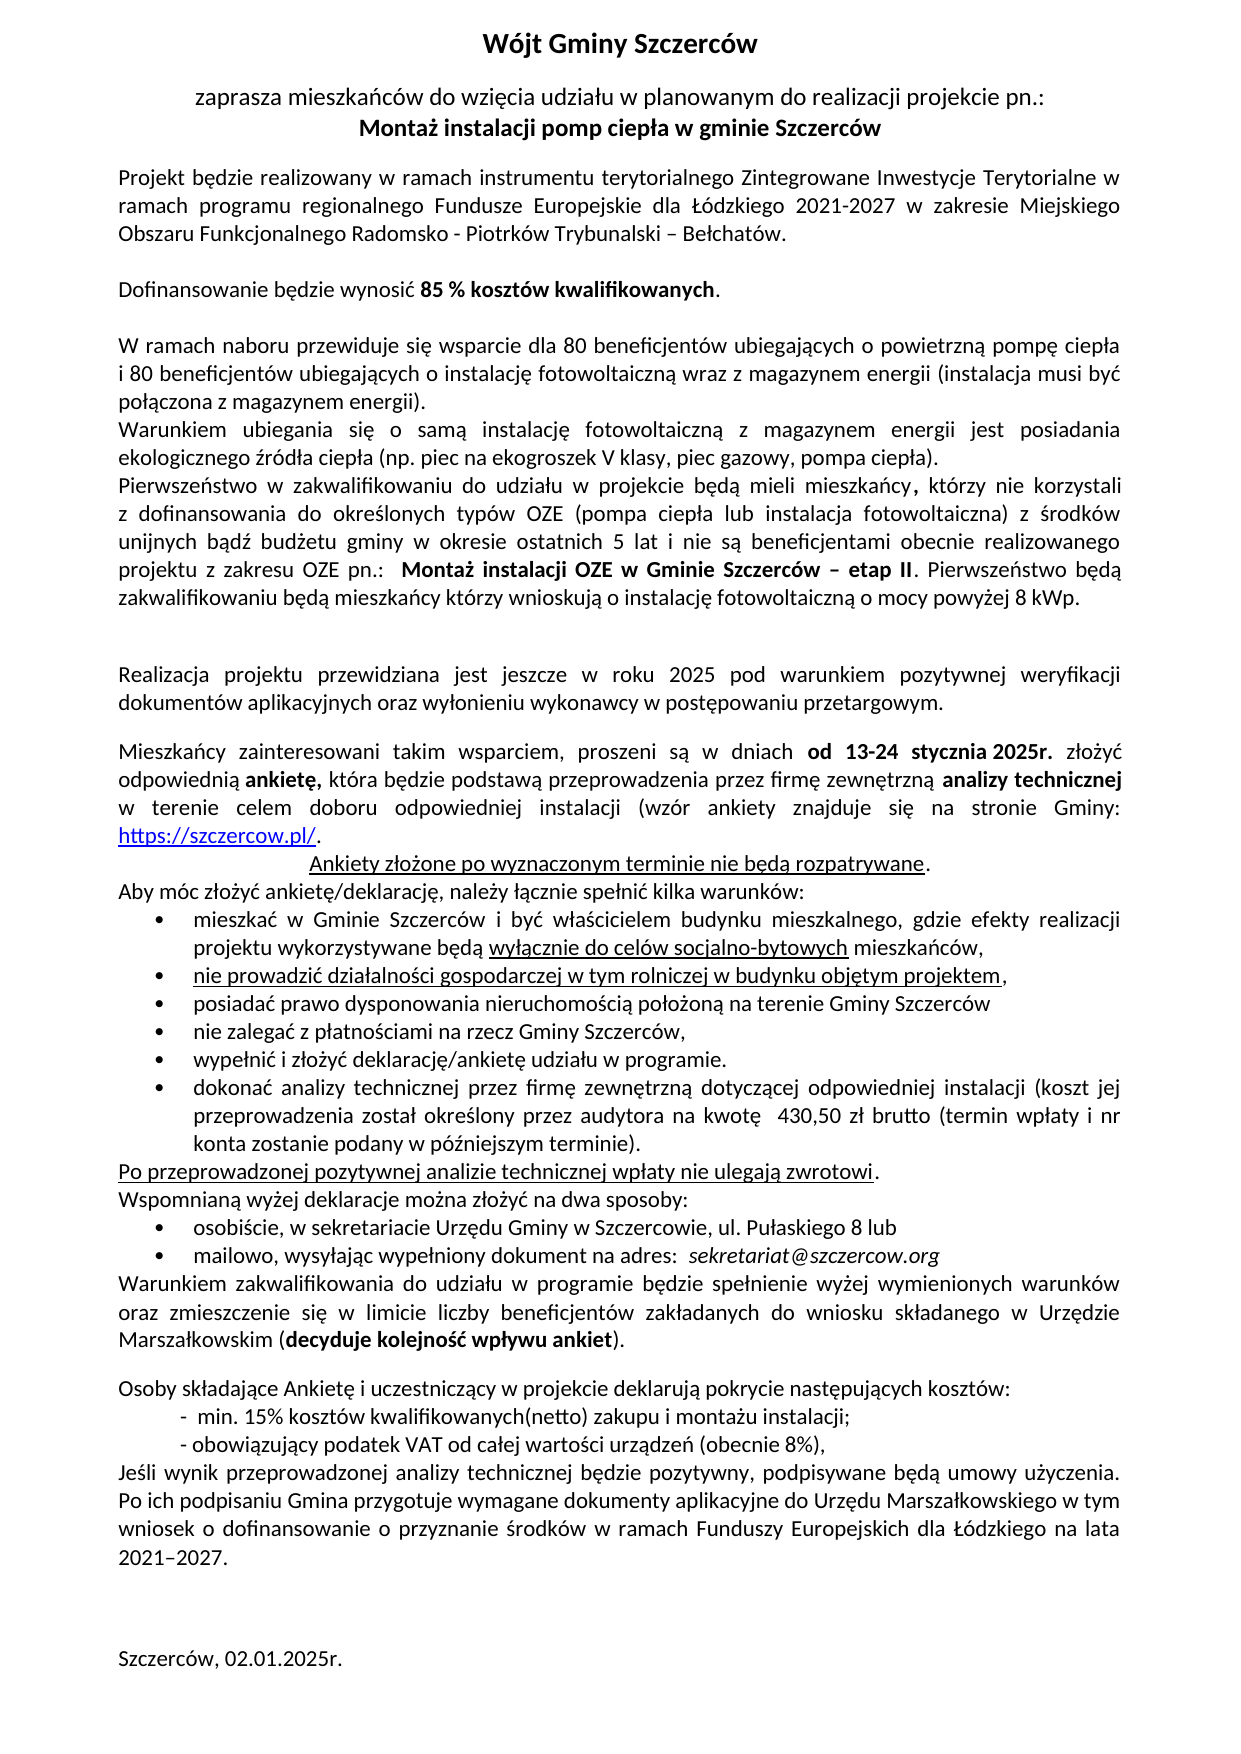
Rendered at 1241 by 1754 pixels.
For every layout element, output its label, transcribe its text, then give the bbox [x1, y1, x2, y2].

list osobiście, w sekretariacie Urzędu Gminy w Szczercowie, ul. Pułaskiego 8 lub [156, 1213, 1122, 1242]
text zaprasza mieszkańców do wzięcia udziału w planowanym do realizacji projekcie pn.: Montaż instalacji pomp ciepła w gminie Szczerców [118, 81, 1122, 142]
text Wspomnianą wyżej deklaracje można złożyć na dwa sposoby: [118, 1186, 1122, 1213]
text Wójt Gminy Szczerców [118, 25, 1122, 60]
list posiadać prawo dysponowania nieruchomością położoną na terenie Gminy Szczerców [156, 989, 1122, 1017]
text - obowiązujący podatek VAT od całej wartości urządzeń (obecnie 8%), [118, 1431, 1122, 1458]
text Jeśli wynik przeprowadzonej analizy technicznej będzie pozytywny, podpisywane będą umowy użyczenia. Po ich podpisaniu Gmina przygotuje wymagane dokumenty aplikacyjne do Urzędu Marszałkowskiego w tym wniosek o dofinansowanie o przyznanie środków w ramach Funduszy Europejskich dla Łódzkiego na lata 2021–2027. [118, 1458, 1122, 1571]
text Dofinansowanie będzie wynosić 85 % kosztów kwalifikowanych. [118, 275, 1122, 303]
text - min. 15% kosztów kwalifikowanych(netto) zakupu i montażu instalacji; [118, 1402, 1122, 1431]
text Projekt będzie realizowany w ramach instrumentu terytorialnego Zintegrowane Inwestycje Terytorialne w ramach programu regionalnego Fundusze Europejskie dla Łódzkiego 2021-2027 w zakresie Miejskiego Obszaru Funkcjonalnego Radomsko - Piotrków Trybunalski – Bełchatów. [118, 163, 1122, 247]
text Aby móc złożyć ankietę/deklarację, należy łącznie spełnić kilka warunków: [118, 877, 1122, 905]
text Ankiety złożone po wyznaczonym terminie nie będą rozpatrywane. [118, 849, 1122, 877]
list dokonać analizy technicznej przez firmę zewnętrzną dotyczącej odpowiedniej instalacji (koszt jej przeprowadzenia został określony przez audytora na kwotę 430,50 zł brutto (termin wpłaty i nr konta zostanie podany w późniejszym terminie). [156, 1073, 1122, 1157]
text Warunkiem ubiegania się o samą instalację fotowoltaiczną z magazynem energii jest posiadania ekologicznego źródła ciepła (np. piec na ekogroszek V klasy, piec gazowy, pompa ciepła). [118, 415, 1122, 471]
list nie zalegać z płatnościami na rzecz Gminy Szczerców, [156, 1017, 1122, 1045]
list nie prowadzić działalności gospodarczej w tym rolniczej w budynku objętym projektem, [156, 961, 1122, 989]
text Osoby składające Ankietę i uczestniczący w projekcie deklarują pokrycie następujących kosztów: [118, 1374, 1122, 1402]
list mailowo, wysyłając wypełniony dokument na adres: sekretariat@szczercow.org [156, 1242, 1122, 1269]
list wypełnić i złożyć deklarację/ankietę udziału w programie. [156, 1045, 1122, 1073]
text Warunkiem zakwalifikowania do udziału w programie będzie spełnienie wyżej wymienionych warunków oraz zmieszczenie się w limicie liczby beneficjentów zakładanych do wniosku składanego w Urzędzie Marszałkowskim (decyduje kolejność wpływu ankiet). [118, 1269, 1122, 1354]
text Mieszkańcy zainteresowani takim wsparciem, proszeni są w dniach od 13-24 stycznia 2025r. złożyć odpowiednią ankietę, która będzie podstawą przeprowadzenia przez firmę zewnętrzną analizy technicznej w terenie celem doboru odpowiedniej instalacji (wzór ankiety znajduje się na stronie Gminy: https://szczercow.pl/. [118, 737, 1122, 849]
text Pierwszeństwo w zakwalifikowaniu do udziału w projekcie będą mieli mieszkańcy, którzy nie korzystali z dofinansowania do określonych typów OZE (pompa ciepła lub instalacja fotowoltaiczna) z środków unijnych bądź budżetu gminy w okresie ostatnich 5 lat i nie są beneficjentami obecnie realizowanego projektu z zakresu OZE pn.: Montaż instalacji OZE w Gminie Szczerców – etap II. Pierwszeństwo będą zakwalifikowaniu będą mieszkańcy którzy wnioskują o instalację fotowoltaiczną o mocy powyżej 8 kWp. [118, 471, 1122, 611]
list mieszkać w Gminie Szczerców i być właścicielem budynku mieszkalnego, gdzie efekty realizacji projektu wykorzystywane będą wyłącznie do celów socjalno-bytowych mieszkańców, [156, 905, 1122, 961]
text Szczerców, 02.01.2025r. [118, 1644, 1122, 1672]
text W ramach naboru przewiduje się wsparcie dla 80 beneficjentów ubiegających o powietrzną pompę ciepła i 80 beneficjentów ubiegających o instalację fotowoltaiczną wraz z magazynem energii (instalacja musi być połączona z magazynem energii). [118, 331, 1122, 415]
text Realizacja projektu przewidziana jest jeszcze w roku 2025 pod warunkiem pozytywnej weryfikacji dokumentów aplikacyjnych oraz wyłonieniu wykonawcy w postępowaniu przetargowym. [118, 660, 1122, 716]
text Po przeprowadzonej pozytywnej analizie technicznej wpłaty nie ulegają zwrotowi. [118, 1157, 1122, 1186]
